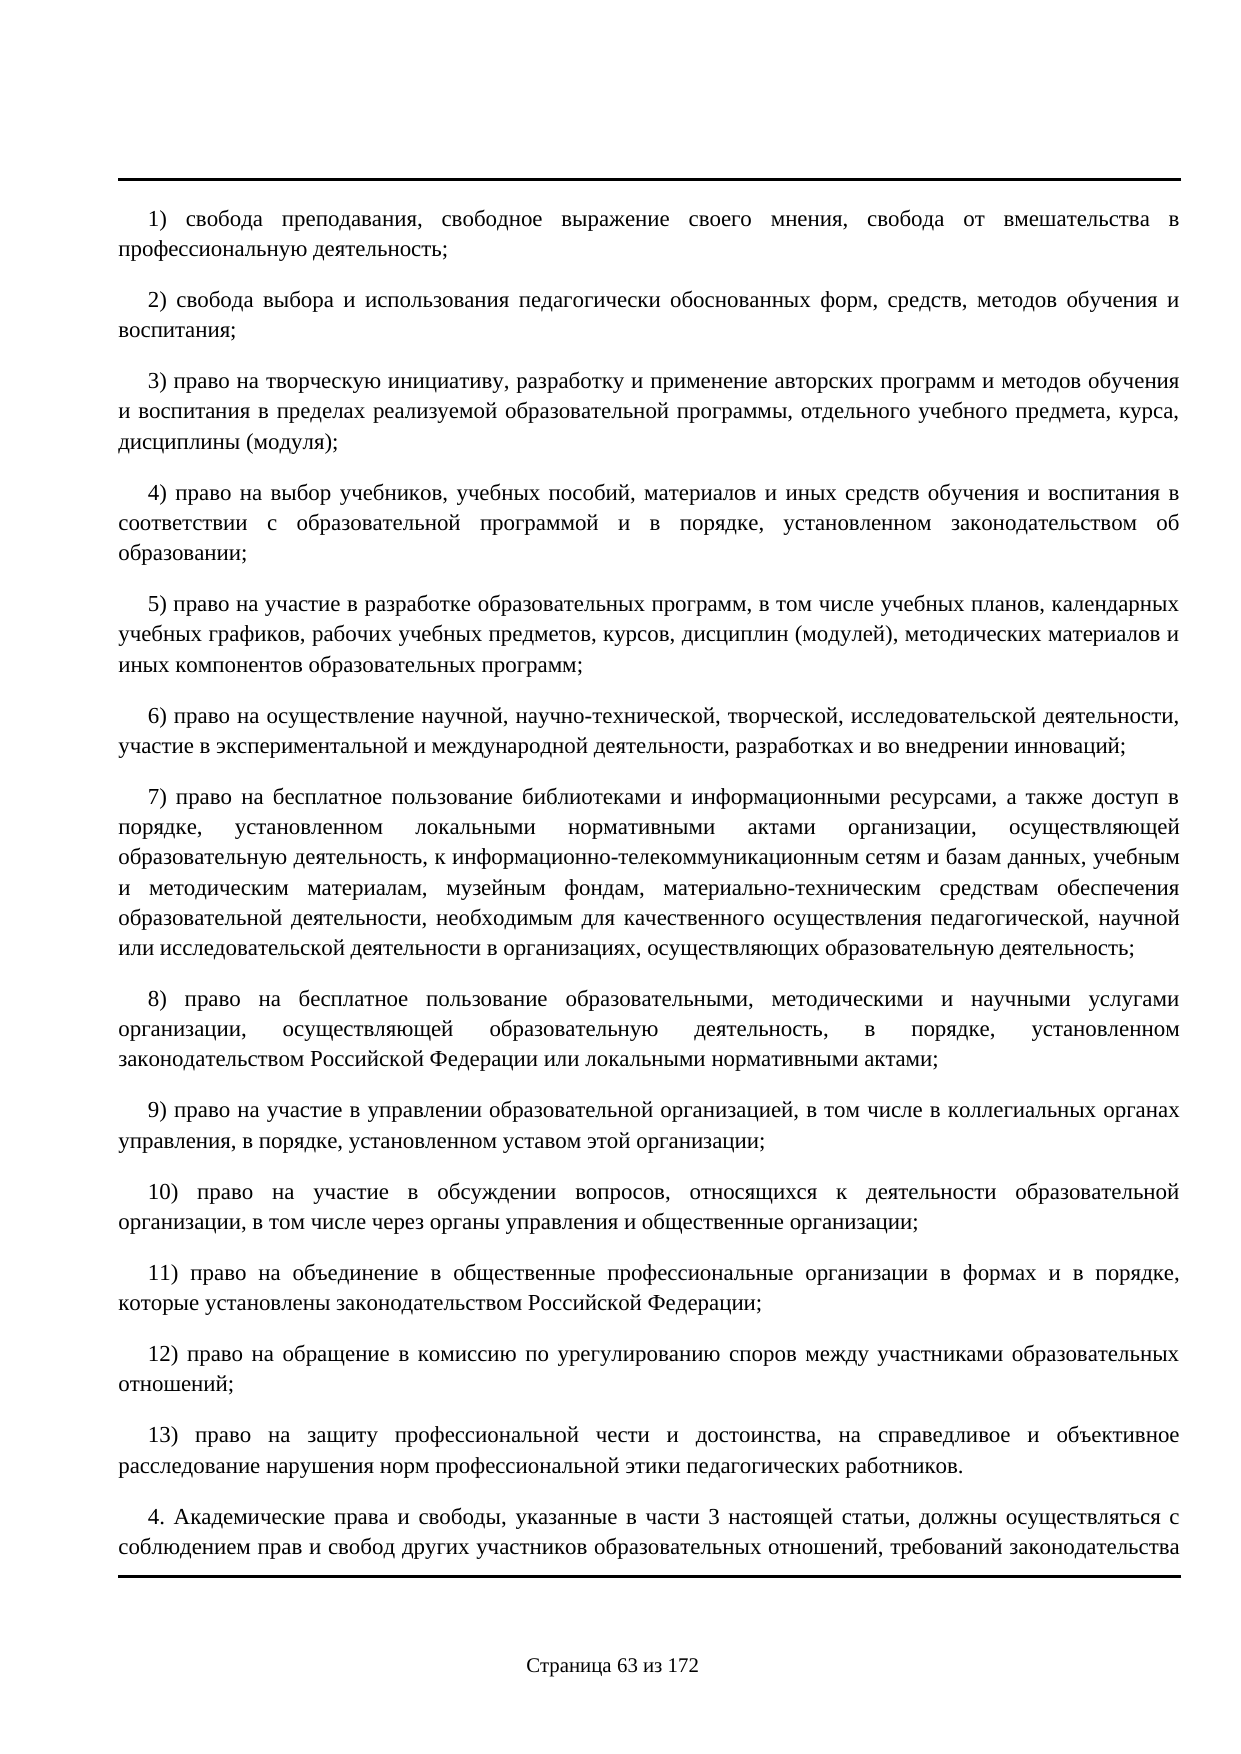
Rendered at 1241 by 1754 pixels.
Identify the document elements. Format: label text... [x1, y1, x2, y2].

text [118, 1503, 1181, 1559]
text 5) право на участие в разработке образовательных программ, в том числе учебных планов, календарных учебных графиков, рабочих учебных предметов, курсов, дисциплин (модулей), методических материалов и иных компонентов образовательных программ; [118, 590, 1181, 677]
text 11) право на объединение в общественные профессиональные организации в формах и в порядке, которые установлены законодательством Российской Федерации; [118, 1259, 1181, 1316]
text 4) право на выбор учебников, учебных пособий, материалов и иных средств обучения и воспитания в соответствии с образовательной программой и в порядке, установленном законодательством об образовании; [118, 479, 1181, 566]
text 6) право на осуществление научной, научно-технической, творческой, исследовательской деятельности, участие в экспериментальной и международной деятельности, разработках и во внедрении инноваций; [118, 702, 1181, 758]
text 9) право на участие в управлении образовательной организацией, в том числе в коллегиальных органах управления, в порядке, установленном уставом этой организации; [118, 1096, 1181, 1153]
text 8) право на бесплатное пользование образовательными, методическими и научными услугами организации, осуществляющей образовательную деятельность, в порядке, установленном законодательством Российской Федерации или локальными нормативными актами; [118, 985, 1181, 1072]
text 13) право на защиту профессиональной чести и достоинства, на справедливое и объективное расследование нарушения норм профессиональной этики педагогических работников. [118, 1421, 1181, 1478]
text 3) право на творческую инициативу, разработку и применение авторских программ и методов обучения и воспитания в пределах реализуемой образовательной программы, отдельного учебного предмета, курса, дисциплины (модуля); [118, 367, 1181, 454]
text 2) свобода выбора и использования педагогически обоснованных форм, средств, методов обучения и воспитания; [118, 286, 1181, 343]
text 12) право на обращение в комиссию по урегулированию споров между участниками образовательных отношений; [118, 1340, 1181, 1397]
text 10) право на участие в обсуждении вопросов, относящихся к деятельности образовательной организации, в том числе через органы управления и общественные организации; [118, 1178, 1181, 1234]
text 1) свобода преподавания, свободное выражение своего мнения, свобода от вмешательства в профессиональную деятельность; [118, 205, 1181, 261]
text 7) право на бесплатное пользование библиотеками и информационными ресурсами, а также доступ в порядке, установленном локальными нормативными актами организации, осуществляющей образовательную деятельность, к информационно-телекоммуникационным сетям и базам данных, учебным и методическим материалам, музейным фондам, материально-техническим средствам обеспечения образовательной деятельности, необходимым для качественного осуществления педагогической, научной или исследовательской деятельности в организациях, осуществляющих образовательную деятельность; [118, 783, 1181, 960]
